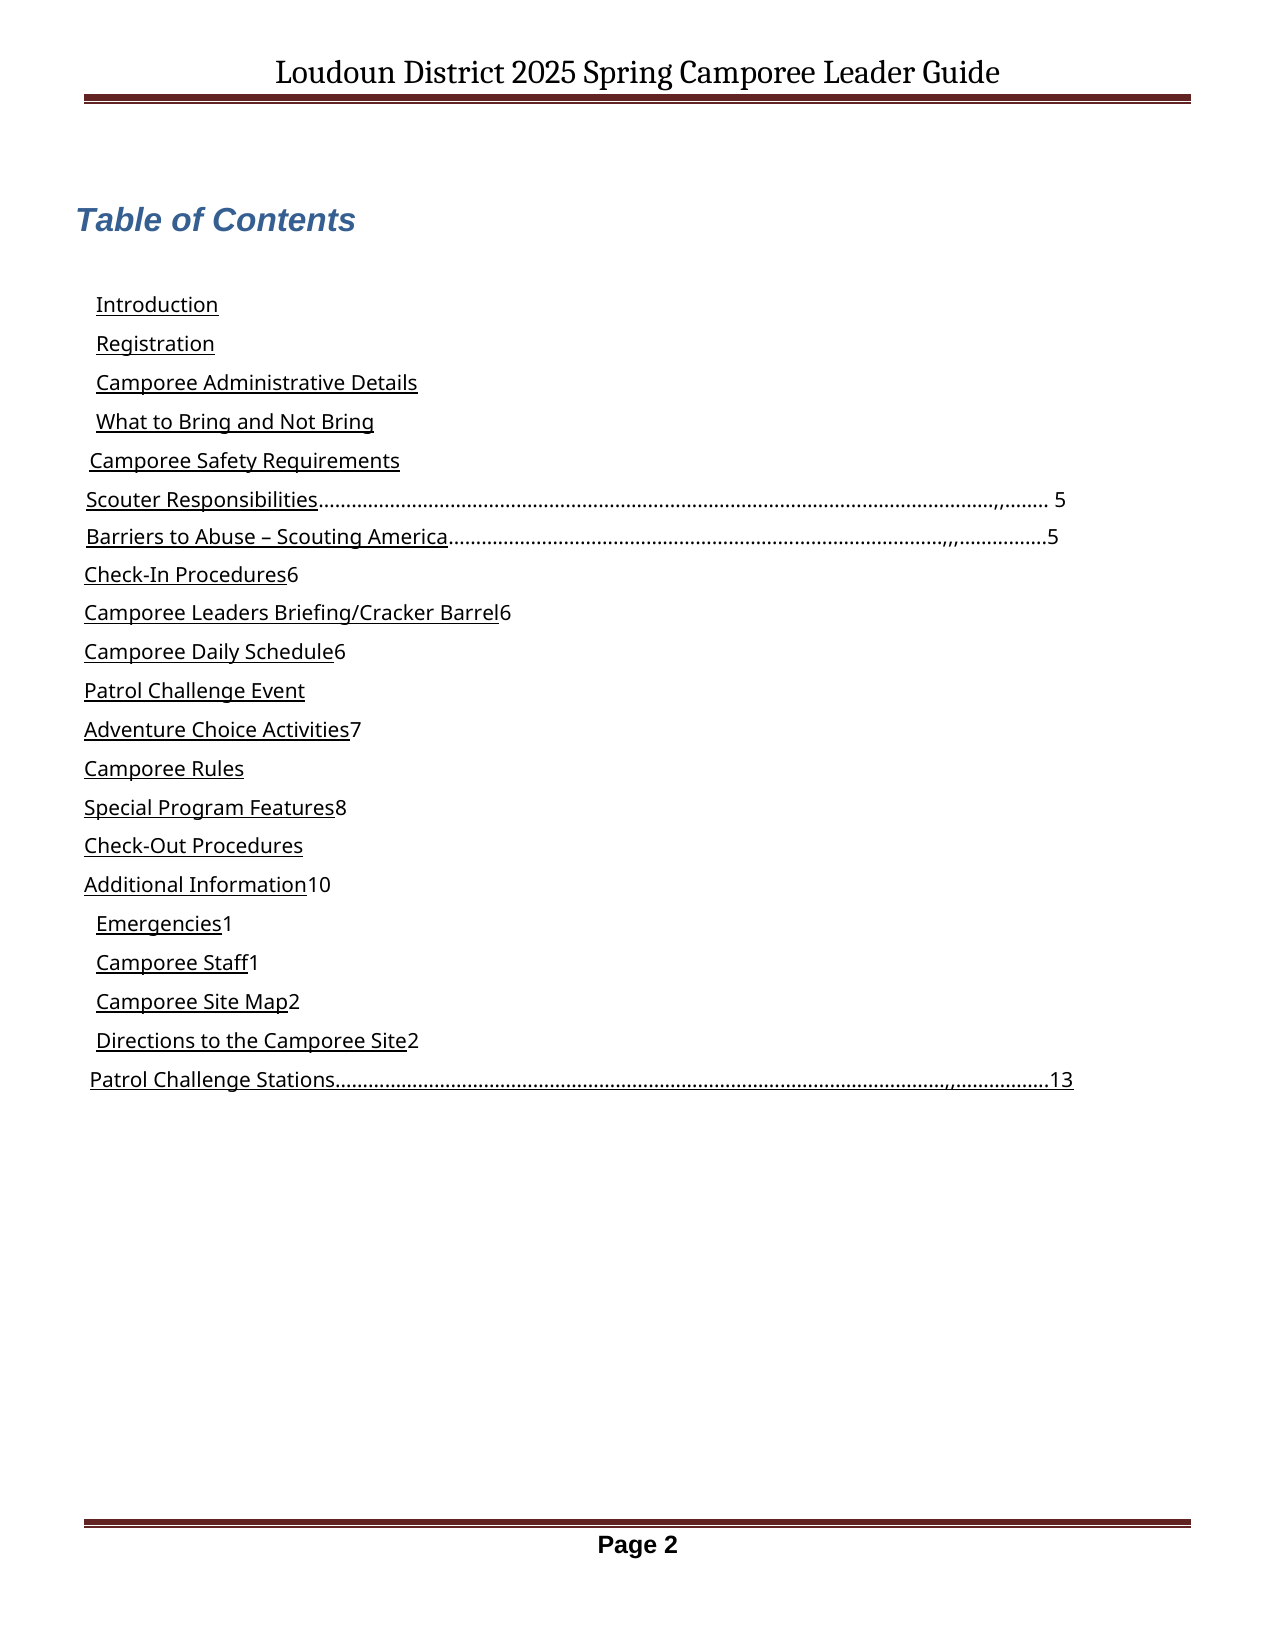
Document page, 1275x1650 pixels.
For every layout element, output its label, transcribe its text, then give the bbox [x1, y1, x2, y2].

text Adventure Choice Activities 7 [84, 715, 1191, 743]
text Camporee Staff 11 [96, 948, 1191, 977]
text Camporee Daily Schedule 6 [84, 637, 1191, 666]
subtitle Table of Contents [75, 200, 1200, 238]
text Registration 3 [96, 329, 1191, 358]
text Emergencies 11 [96, 909, 1191, 938]
text Camporee Leaders Briefing/Cracker Barrel 6 [84, 598, 1191, 627]
text Barriers to Abuse – Scouting America………………………………………………………………………………,,,…………….5 [75, 522, 1191, 551]
text Scouter Responsibilities……………………………………………………………………………………………………………,,…….. 5 [75, 485, 1191, 513]
text What to Bring and Not Bring 4 [96, 407, 1191, 436]
text Check-In Procedures 6 [84, 560, 1191, 588]
text Introduction 3 [96, 291, 1191, 319]
text Check-Out Procedures 9 [84, 832, 1191, 860]
text Camporee Administrative Details 3 [96, 368, 1191, 397]
text Camporee Site Map 12 [96, 987, 1191, 1016]
text Additional Information 10 [84, 871, 1191, 899]
text Directions to the Camporee Site 12 [96, 1026, 1191, 1054]
text Camporee Safety Requirements 4 [84, 446, 1191, 474]
text Patrol Challenge Event 6 [84, 676, 1191, 705]
text Special Program Features 8 [84, 793, 1191, 821]
text Patrol Challenge Stations…………………………………………………………………………………………………,,……………..13 [84, 1065, 1191, 1093]
text Camporee Rules 8 [84, 754, 1191, 782]
